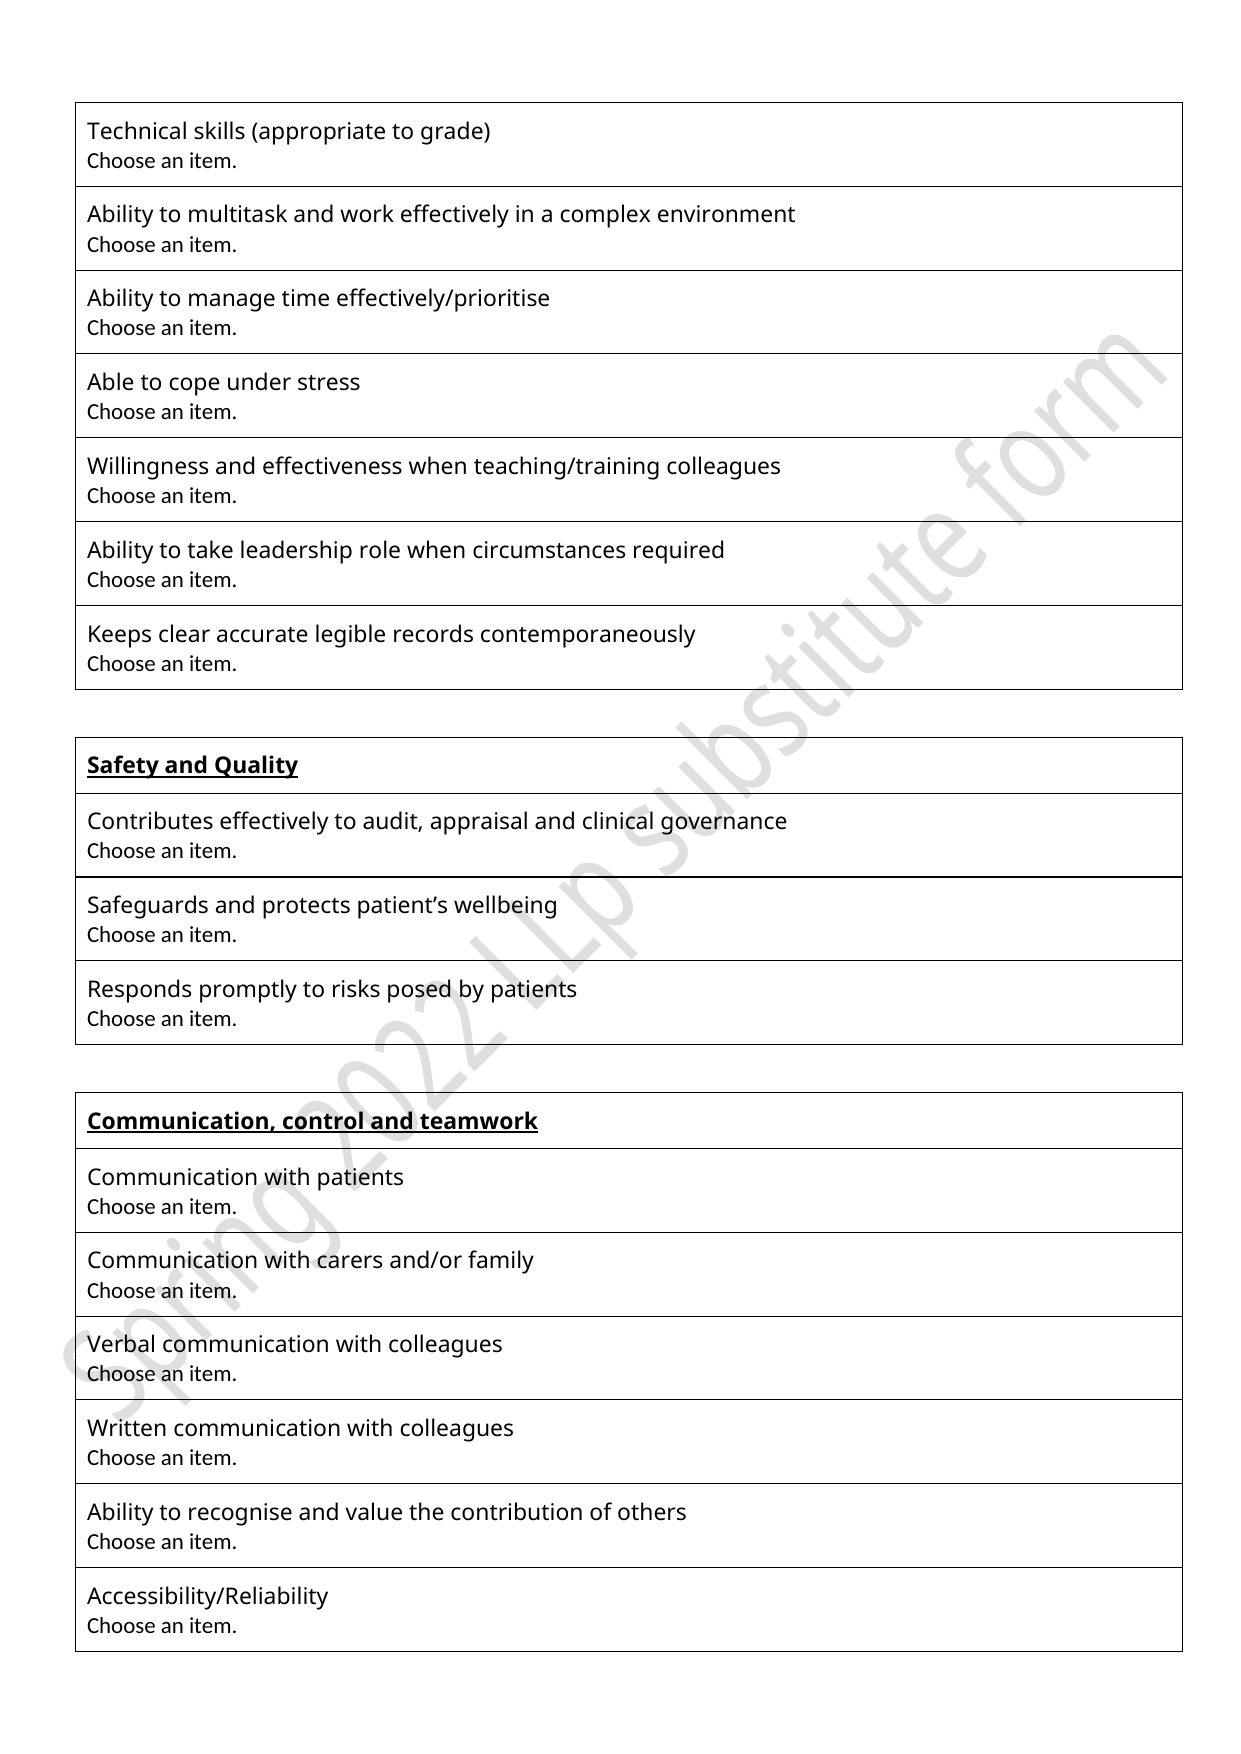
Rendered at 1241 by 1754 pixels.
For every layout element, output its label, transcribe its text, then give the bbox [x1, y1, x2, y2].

table_cell Willingness and effectiveness when teaching/training colleagues [76, 438, 1182, 521]
table_cell Ability to manage time effectively/prioritise [76, 271, 1182, 353]
table_cell Ability to multitask and work effectively in a complex environment [76, 187, 1182, 269]
table_cell Ability to recognise and value the contribution of others [76, 1484, 1182, 1567]
table_cell Able to cope under stress [76, 354, 1182, 437]
table_header Communication, control and teamwork [76, 1093, 1182, 1148]
table_cell Written communication with colleagues [76, 1400, 1182, 1483]
table_cell Responds promptly to risks posed by patients [76, 961, 1182, 1044]
table_cell Safeguards and protects patient’s wellbeing [76, 878, 1182, 960]
table_cell Technical skills (appropriate to grade) [76, 103, 1182, 186]
table_header Safety and Quality [76, 738, 1182, 792]
table_cell Accessibility/Reliability [76, 1568, 1182, 1651]
table_cell Contributes effectively to audit, appraisal and clinical governance [76, 794, 1182, 876]
table_cell Keeps clear accurate legible records contemporaneously [76, 606, 1182, 689]
table_cell Communication with patients [76, 1149, 1182, 1232]
table_cell Verbal communication with colleagues [76, 1317, 1182, 1399]
table_cell Communication with carers and/or family [76, 1233, 1182, 1316]
table_cell Ability to take leadership role when circumstances required [76, 522, 1182, 605]
